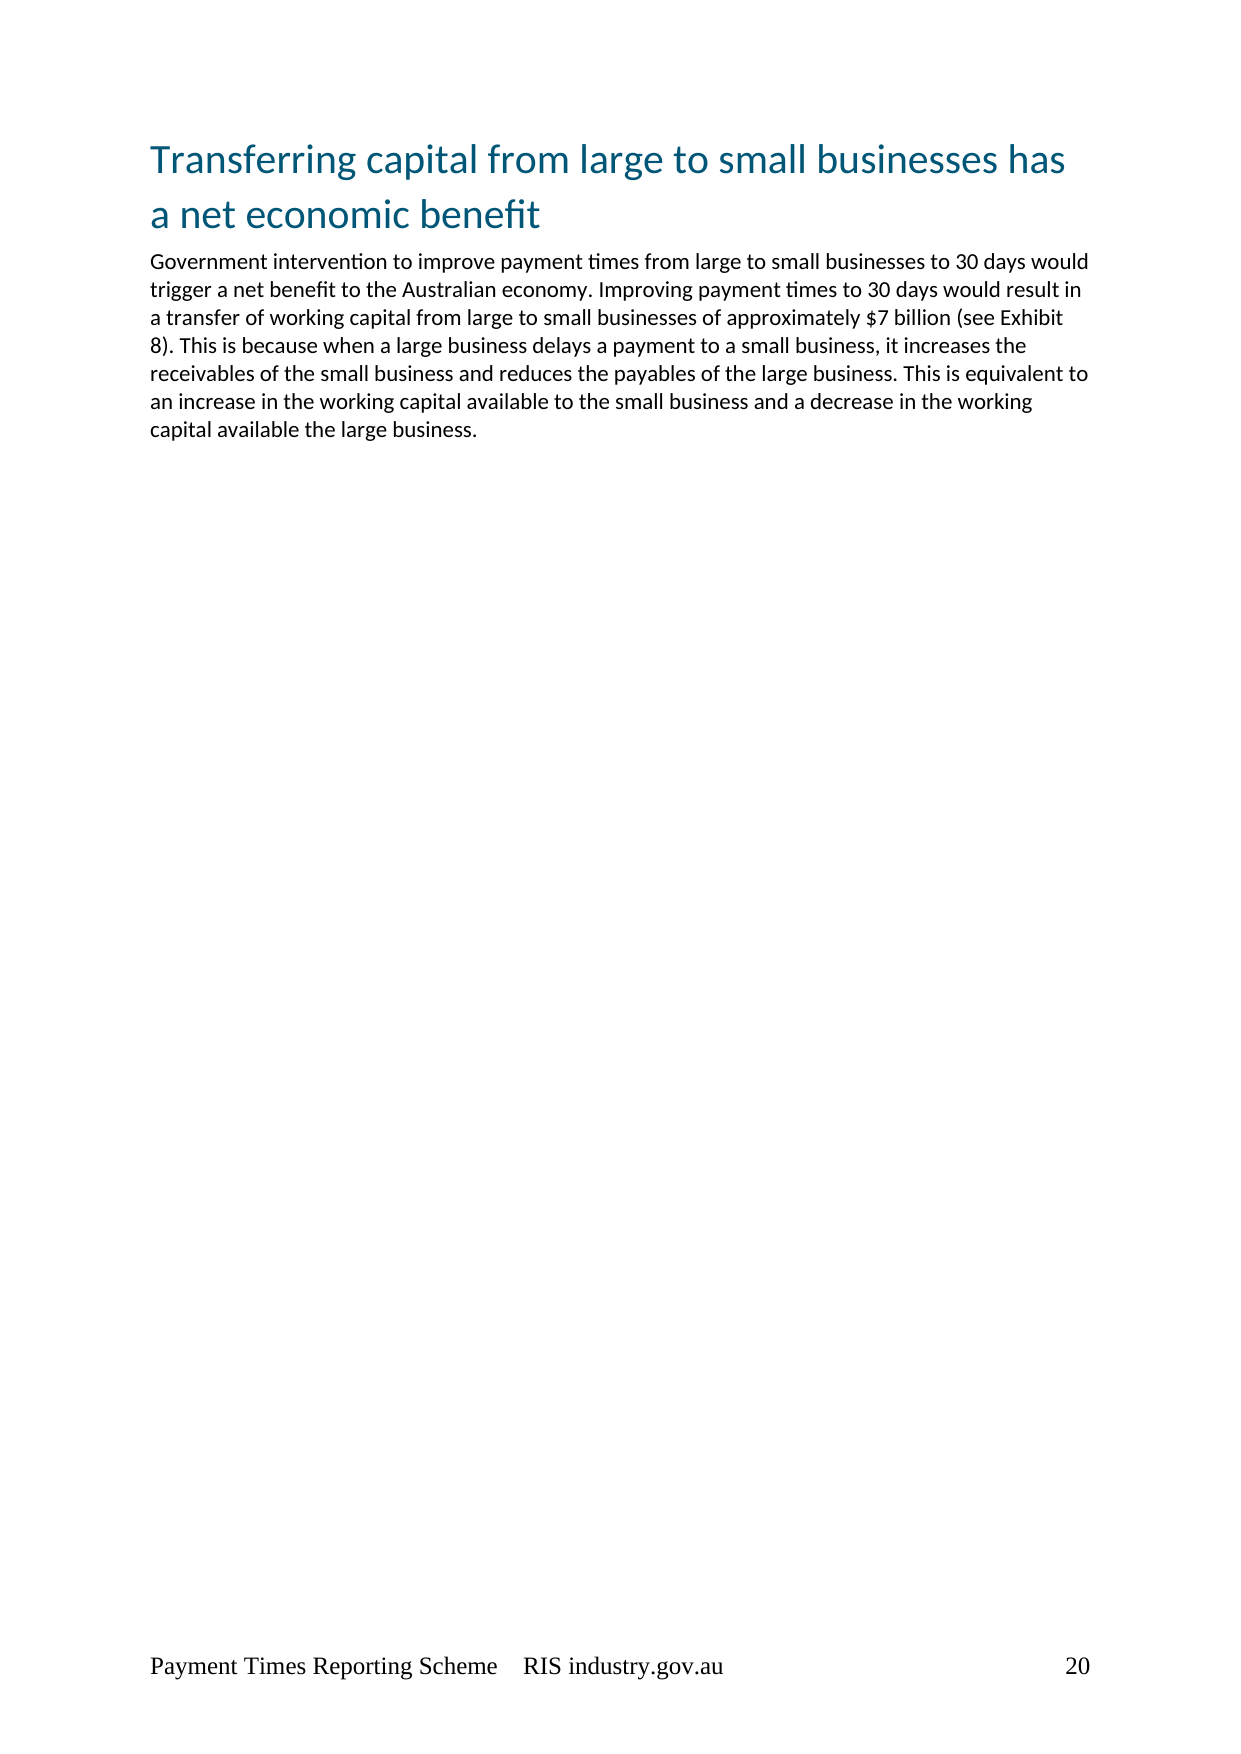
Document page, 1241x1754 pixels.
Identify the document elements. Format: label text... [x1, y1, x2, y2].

text Government intervention to improve payment times from large to small businesses to 30 days would trigger a net benefit to the Australian economy. Improving payment times to 30 days would result in a transfer of working capital from large to small businesses of approximately $7 billion (see Exhibit 8). This is because when a large business delays a payment to a small business, it increases the receivables of the small business and reduces the payables of the large business. This is equivalent to an increase in the working capital available to the small business and a decrease in the working capital available the large business. [150, 247, 1090, 443]
text Transferring capital from large to small businesses has a net economic benefit [150, 133, 1090, 239]
